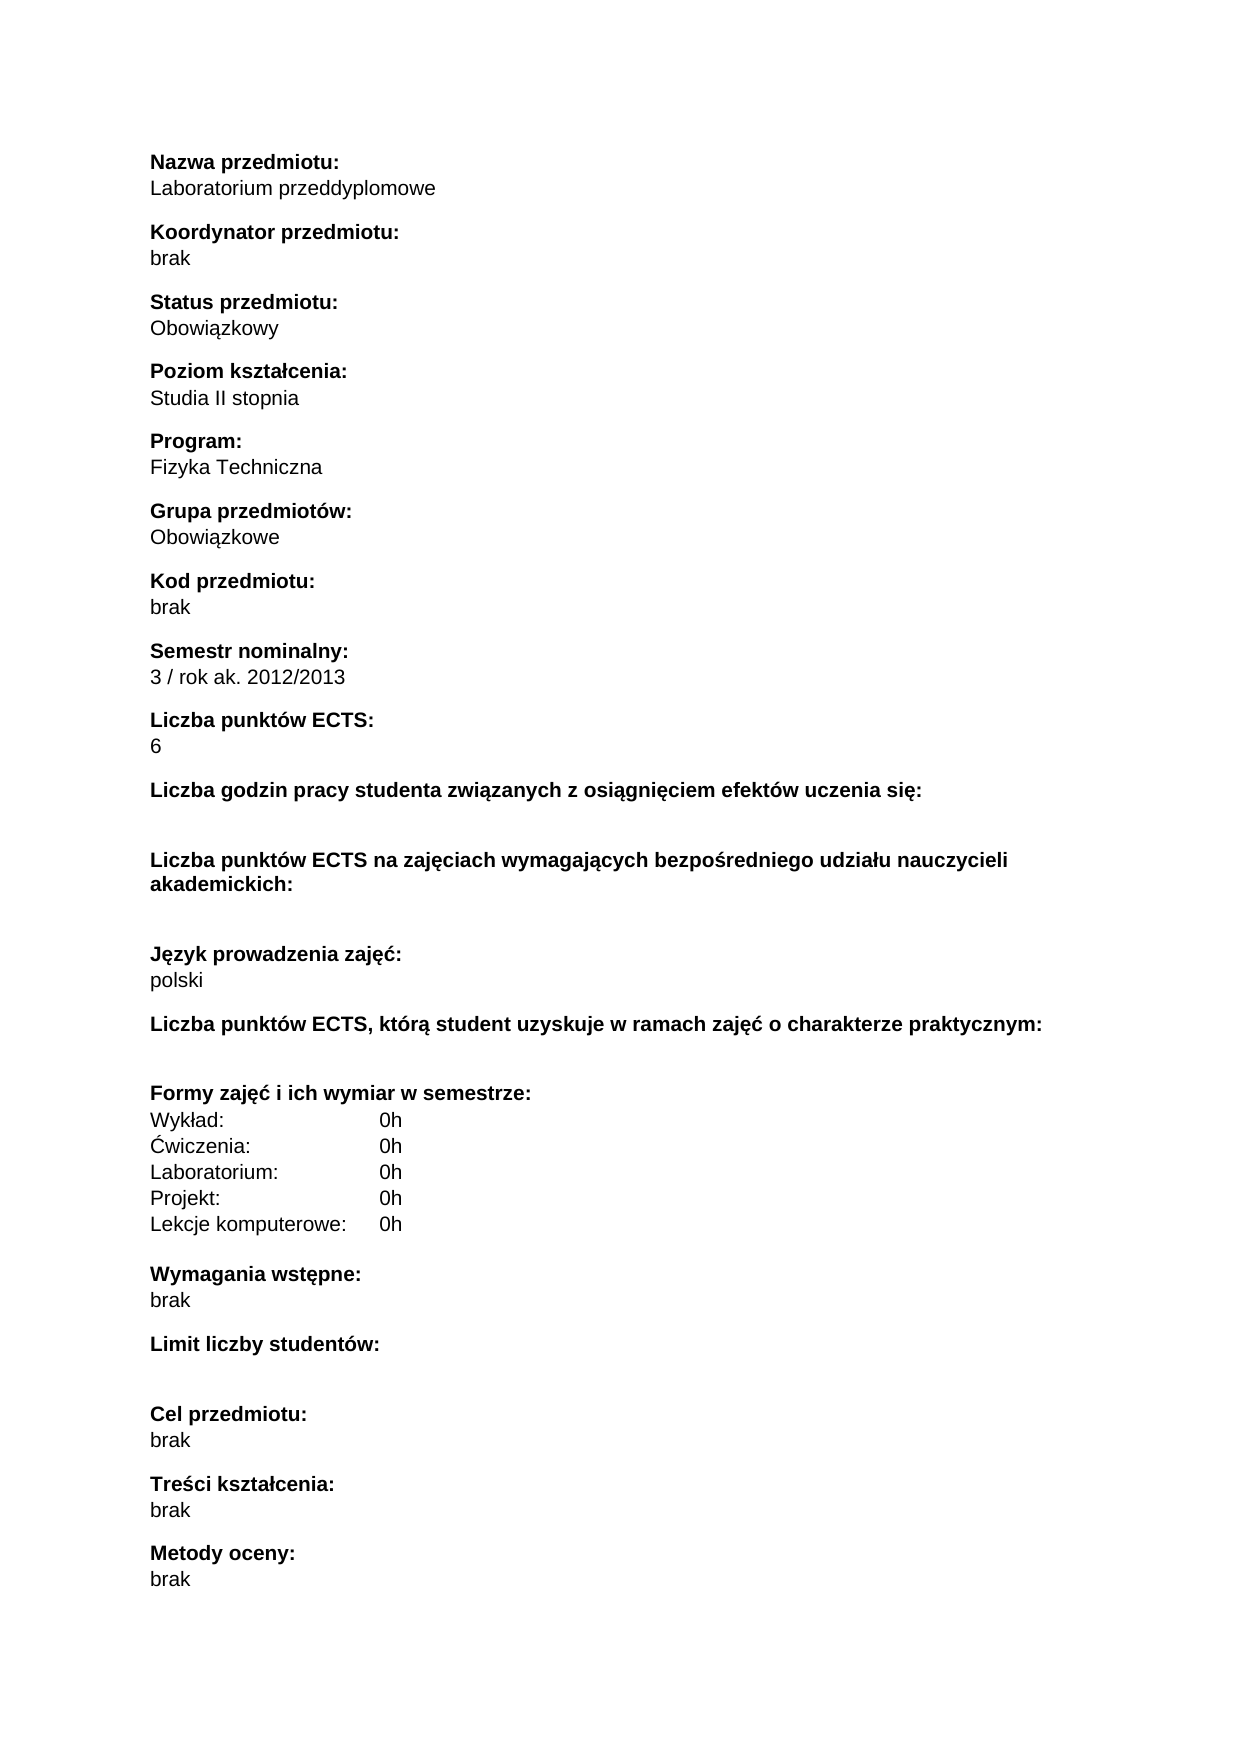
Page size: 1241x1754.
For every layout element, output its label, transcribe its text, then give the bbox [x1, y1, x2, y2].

text 6 [150, 734, 1090, 758]
text brak [150, 1497, 1090, 1521]
text Laboratorium przeddyplomowe [150, 176, 1090, 200]
text Liczba godzin pracy studenta związanych z osiągnięciem efektów uczenia się: [150, 778, 1090, 802]
text 3 / rok ak. 2012/2013 [150, 664, 1090, 688]
text Liczba punktów ECTS na zajęciach wymagających bezpośredniego udziału nauczycieli akademickich: [150, 848, 1090, 896]
text Wymagania wstępne: [150, 1262, 1090, 1286]
text Nazwa przedmiotu: [150, 150, 1090, 174]
text Metody oceny: [150, 1541, 1090, 1565]
text Kod przedmiotu: [150, 569, 1090, 593]
table_cell 0h [369, 1210, 597, 1236]
text brak [150, 1567, 1090, 1591]
text Cel przedmiotu: [150, 1402, 1090, 1426]
text Limit liczby studentów: [150, 1332, 1090, 1356]
text brak [150, 246, 1090, 270]
text Treści kształcenia: [150, 1471, 1090, 1495]
table_cell Laboratorium: [140, 1160, 367, 1184]
text Poziom kształcenia: [150, 359, 1090, 383]
text brak [150, 1288, 1090, 1312]
text brak [150, 595, 1090, 619]
text Grupa przedmiotów: [150, 499, 1090, 523]
table_cell Ćwiczenia: [140, 1134, 367, 1158]
text polski [150, 968, 1090, 992]
text Fizyka Techniczna [150, 455, 1090, 479]
text Program: [150, 429, 1090, 453]
text brak [150, 1428, 1090, 1452]
text Koordynator przedmiotu: [150, 220, 1090, 244]
text Semestr nominalny: [150, 638, 1090, 662]
text Liczba punktów ECTS, którą student uzyskuje w ramach zajęć o charakterze praktycznym: [150, 1011, 1090, 1035]
text Obowiązkowy [150, 316, 1090, 339]
table_header 0h [369, 1108, 597, 1132]
text Język prowadzenia zajęć: [150, 942, 1090, 966]
text Liczba punktów ECTS: [150, 708, 1090, 732]
text Studia II stopnia [150, 385, 1090, 409]
table_cell 0h [369, 1132, 597, 1158]
text Obowiązkowe [150, 525, 1090, 549]
text Formy zajęć i ich wymiar w semestrze: [150, 1081, 1090, 1105]
table_cell 0h [369, 1184, 597, 1210]
table_cell Projekt: [140, 1186, 367, 1210]
table_header Wykład: [140, 1108, 367, 1132]
table_cell Lekcje komputerowe: [140, 1212, 367, 1236]
text Status przedmiotu: [150, 289, 1090, 313]
table_cell 0h [369, 1158, 597, 1184]
